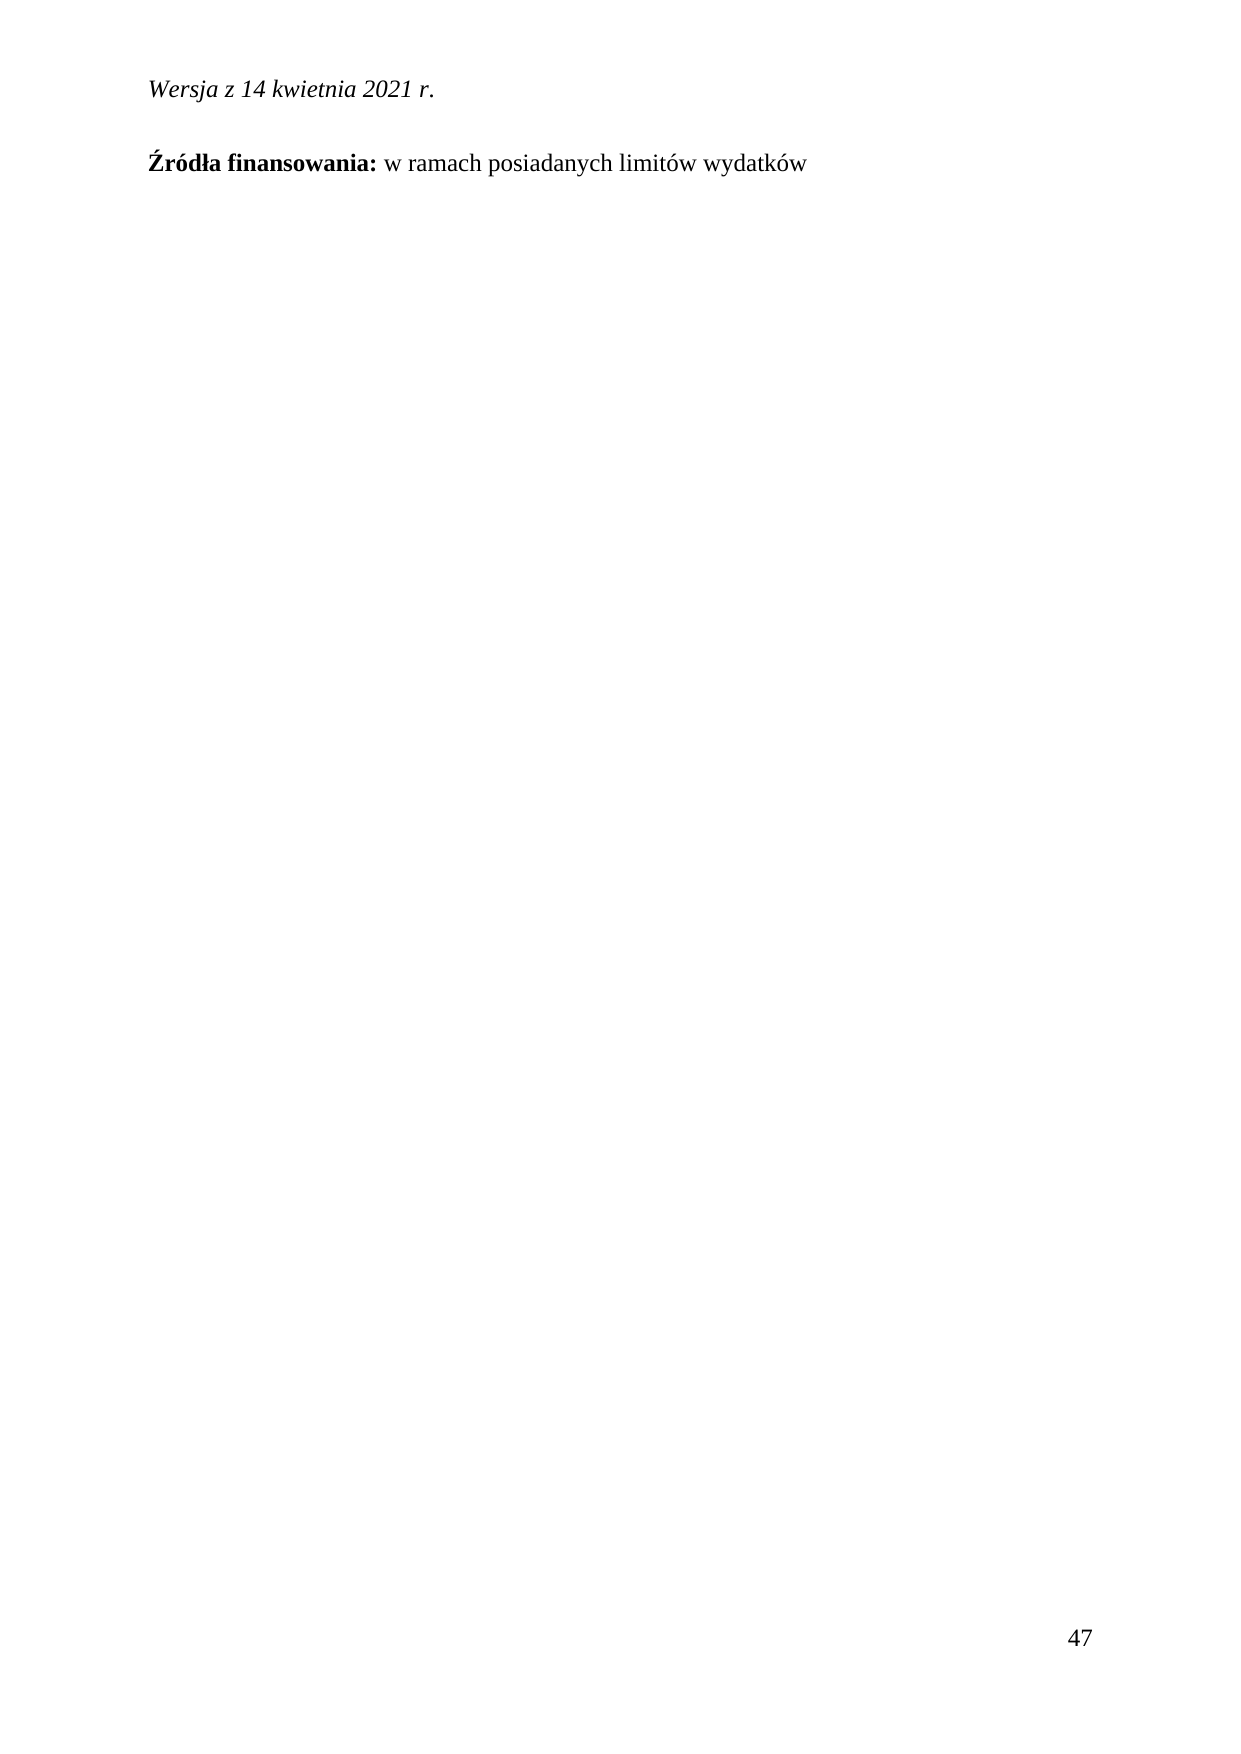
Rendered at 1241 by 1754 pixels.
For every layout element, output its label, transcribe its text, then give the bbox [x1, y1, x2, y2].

text Źródła finansowania: w ramach posiadanych limitów wydatków [148, 148, 1093, 176]
